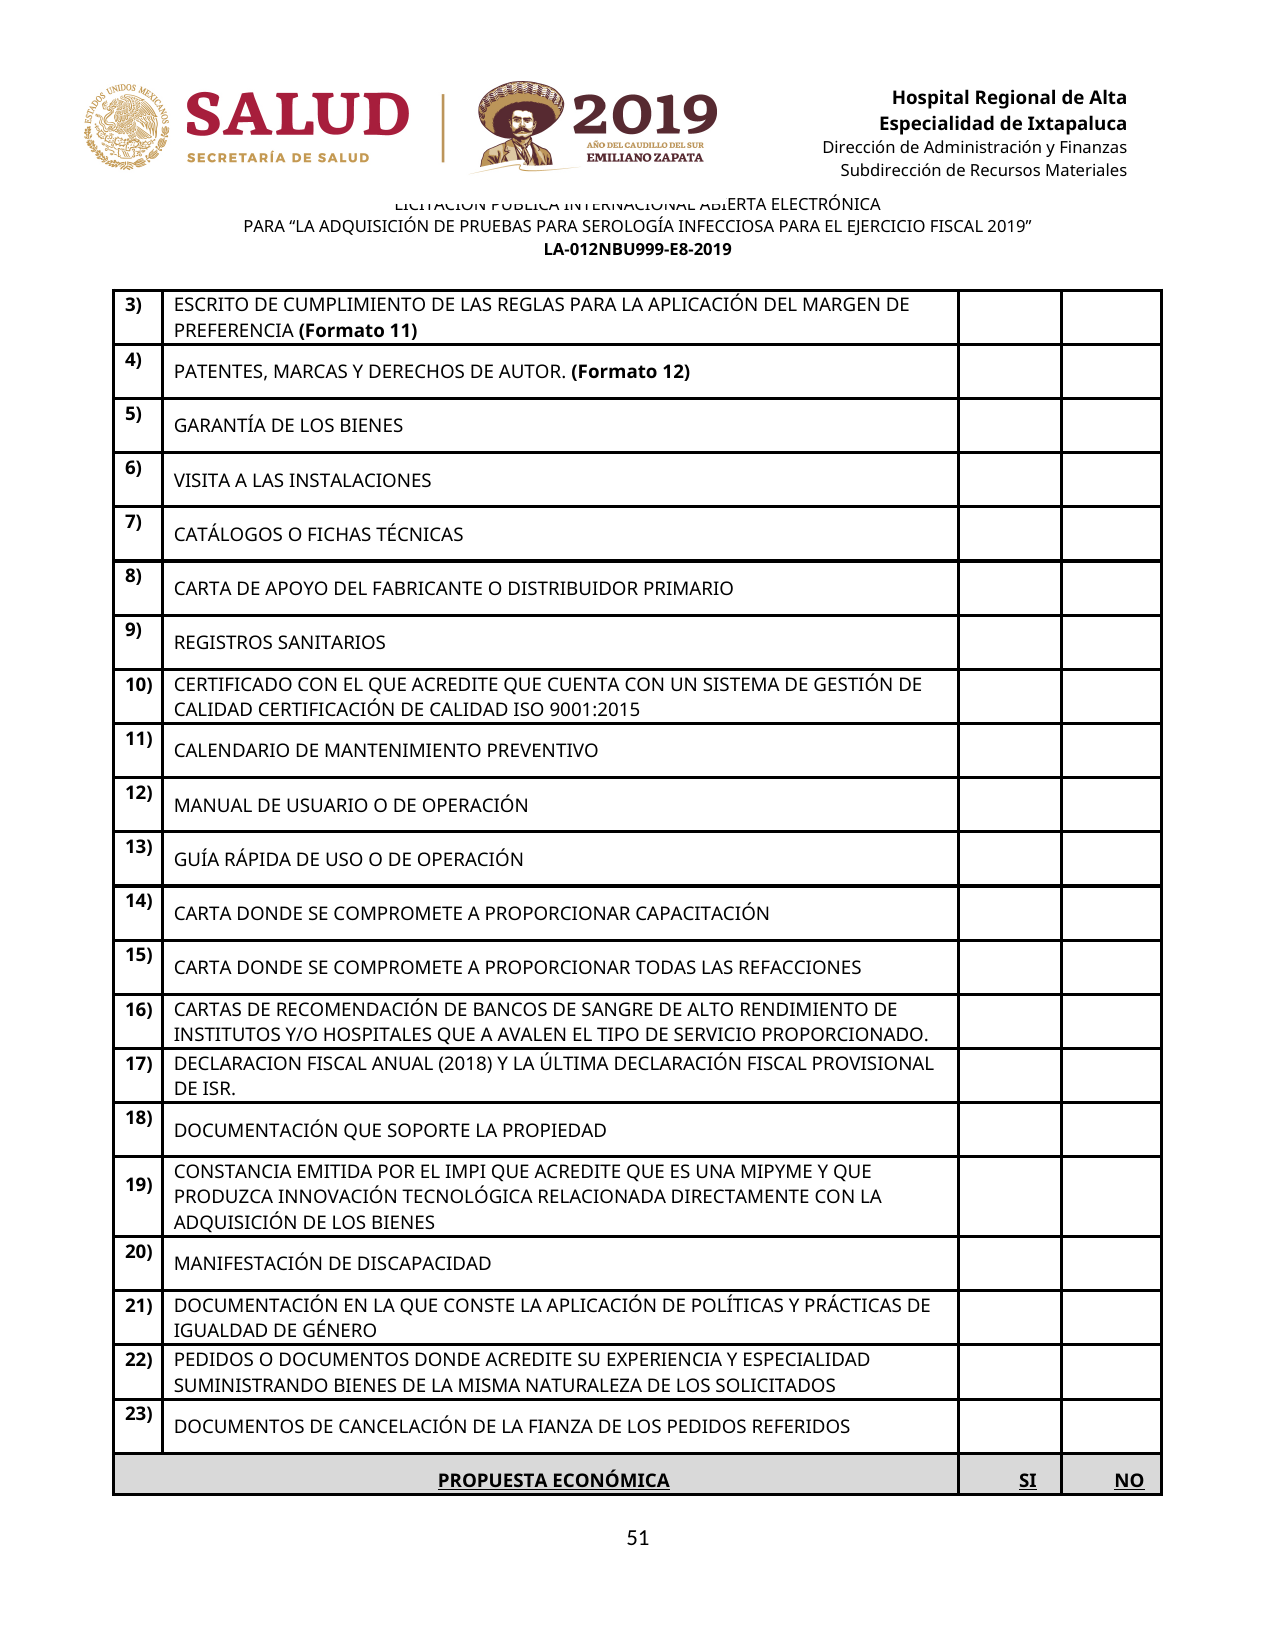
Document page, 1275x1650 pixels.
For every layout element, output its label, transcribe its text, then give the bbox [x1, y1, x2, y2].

table_cell GUÍA RÁPIDA DE USO O DE OPERACIÓN [164, 833, 957, 884]
table_cell REGISTROS SANITARIOS [164, 617, 957, 668]
table_cell [1063, 346, 1160, 397]
table_cell [1063, 888, 1160, 938]
table_cell [115, 833, 161, 884]
table_cell [1063, 508, 1160, 559]
table_cell [960, 292, 1060, 343]
table_cell PROPUESTA ECONÓMICA [115, 1455, 957, 1493]
table_cell [960, 400, 1060, 451]
table_cell [960, 1158, 1060, 1235]
table_cell [960, 1104, 1060, 1155]
table_cell [115, 725, 161, 776]
table_cell [960, 996, 1060, 1047]
table_cell [960, 1238, 1060, 1289]
table_cell [115, 1346, 161, 1397]
table_cell [960, 779, 1060, 830]
table_cell CONSTANCIA EMITIDA POR EL IMPI QUE ACREDITE QUE ES UNA MIPYME Y QUE PRODUZCA INNOVACIÓN TECNOLÓGICA RELACIONADA DIRECTAMENTE CON LA ADQUISICIÓN DE LOS BIENES [164, 1158, 957, 1235]
table_cell [115, 1238, 161, 1289]
table_cell [960, 346, 1060, 397]
table_cell [960, 671, 1060, 722]
table_cell [1063, 292, 1160, 343]
table_cell CARTA DONDE SE COMPROMETE A PROPORCIONAR CAPACITACIÓN [164, 888, 957, 938]
table_cell [115, 888, 161, 938]
picture [38, 27, 728, 207]
table_cell VISITA A LAS INSTALACIONES [164, 454, 957, 505]
table_cell [115, 671, 161, 722]
table_cell CERTIFICADO CON EL QUE ACREDITE QUE CUENTA CON UN SISTEMA DE GESTIÓN DE CALIDAD CERTIFICACIÓN DE CALIDAD ISO 9001:2015 [164, 671, 957, 722]
table_cell [115, 779, 161, 830]
table_cell [960, 833, 1060, 884]
table_cell [960, 617, 1060, 668]
table_cell [960, 563, 1060, 613]
table_cell [115, 1104, 161, 1155]
table_cell [1063, 400, 1160, 451]
table_cell [960, 454, 1060, 505]
table_cell [1063, 1346, 1160, 1397]
table_cell [1063, 617, 1160, 668]
table_cell [115, 942, 161, 993]
table_cell MANUAL DE USUARIO O DE OPERACIÓN [164, 779, 957, 830]
table_cell [115, 292, 161, 343]
table_cell [1063, 1401, 1160, 1452]
table_cell MANIFESTACIÓN DE DISCAPACIDAD [164, 1238, 957, 1289]
table_cell [115, 996, 161, 1047]
table_cell SI [960, 1455, 1060, 1493]
table_cell [1063, 996, 1160, 1047]
table_cell [1063, 833, 1160, 884]
table_cell [1063, 1050, 1160, 1101]
table_cell [960, 942, 1060, 993]
table_cell CARTAS DE RECOMENDACIÓN DE BANCOS DE SANGRE DE ALTO RENDIMIENTO DE INSTITUTOS Y/O HOSPITALES QUE A AVALEN EL TIPO DE SERVICIO PROPORCIONADO. [164, 996, 957, 1047]
table_cell [960, 1292, 1060, 1343]
table_cell ESCRITO DE CUMPLIMIENTO DE LAS REGLAS PARA LA APLICACIÓN DEL MARGEN DE PREFERENCIA (Formato 11) [164, 292, 957, 343]
table_cell GARANTÍA DE LOS BIENES [164, 400, 957, 451]
table_cell DOCUMENTACIÓN QUE SOPORTE LA PROPIEDAD [164, 1104, 957, 1155]
table_cell [115, 1292, 161, 1343]
table_cell [1063, 1104, 1160, 1155]
table_cell PATENTES, MARCAS Y DERECHOS DE AUTOR. (Formato 12) [164, 346, 957, 397]
table_cell [115, 1050, 161, 1101]
table_cell CARTA DE APOYO DEL FABRICANTE O DISTRIBUIDOR PRIMARIO [164, 563, 957, 613]
table_cell [960, 508, 1060, 559]
table_cell [115, 617, 161, 668]
table_cell [115, 400, 161, 451]
table_cell [960, 1346, 1060, 1397]
table_cell CALENDARIO DE MANTENIMIENTO PREVENTIVO [164, 725, 957, 776]
table_cell PEDIDOS O DOCUMENTOS DONDE ACREDITE SU EXPERIENCIA Y ESPECIALIDAD SUMINISTRANDO BIENES DE LA MISMA NATURALEZA DE LOS SOLICITADOS [164, 1346, 957, 1397]
table_cell [1063, 725, 1160, 776]
table_cell [1063, 779, 1160, 830]
table_cell [1063, 454, 1160, 505]
table_cell [115, 346, 161, 397]
table_cell [1063, 671, 1160, 722]
table_cell [115, 563, 161, 613]
table_cell [115, 1401, 161, 1452]
table_cell [1063, 942, 1160, 993]
table_cell DECLARACION FISCAL ANUAL (2018) Y LA ÚLTIMA DECLARACIÓN FISCAL PROVISIONAL DE ISR. [164, 1050, 957, 1101]
table_cell [960, 1050, 1060, 1101]
table_cell [960, 725, 1060, 776]
table_cell [960, 1401, 1060, 1452]
table_cell [1063, 1238, 1160, 1289]
table_cell DOCUMENTOS DE CANCELACIÓN DE LA FIANZA DE LOS PEDIDOS REFERIDOS [164, 1401, 957, 1452]
table_cell [115, 454, 161, 505]
table_cell NO [1063, 1455, 1160, 1493]
table_cell CARTA DONDE SE COMPROMETE A PROPORCIONAR TODAS LAS REFACCIONES [164, 942, 957, 993]
table_cell DOCUMENTACIÓN EN LA QUE CONSTE LA APLICACIÓN DE POLÍTICAS Y PRÁCTICAS DE IGUALDAD DE GÉNERO [164, 1292, 957, 1343]
table_cell CATÁLOGOS O FICHAS TÉCNICAS [164, 508, 957, 559]
table_cell [1063, 1292, 1160, 1343]
table_cell [115, 1158, 161, 1235]
table_cell [1063, 1158, 1160, 1235]
table_cell [960, 888, 1060, 938]
table_cell [1063, 563, 1160, 613]
table_cell [115, 508, 161, 559]
